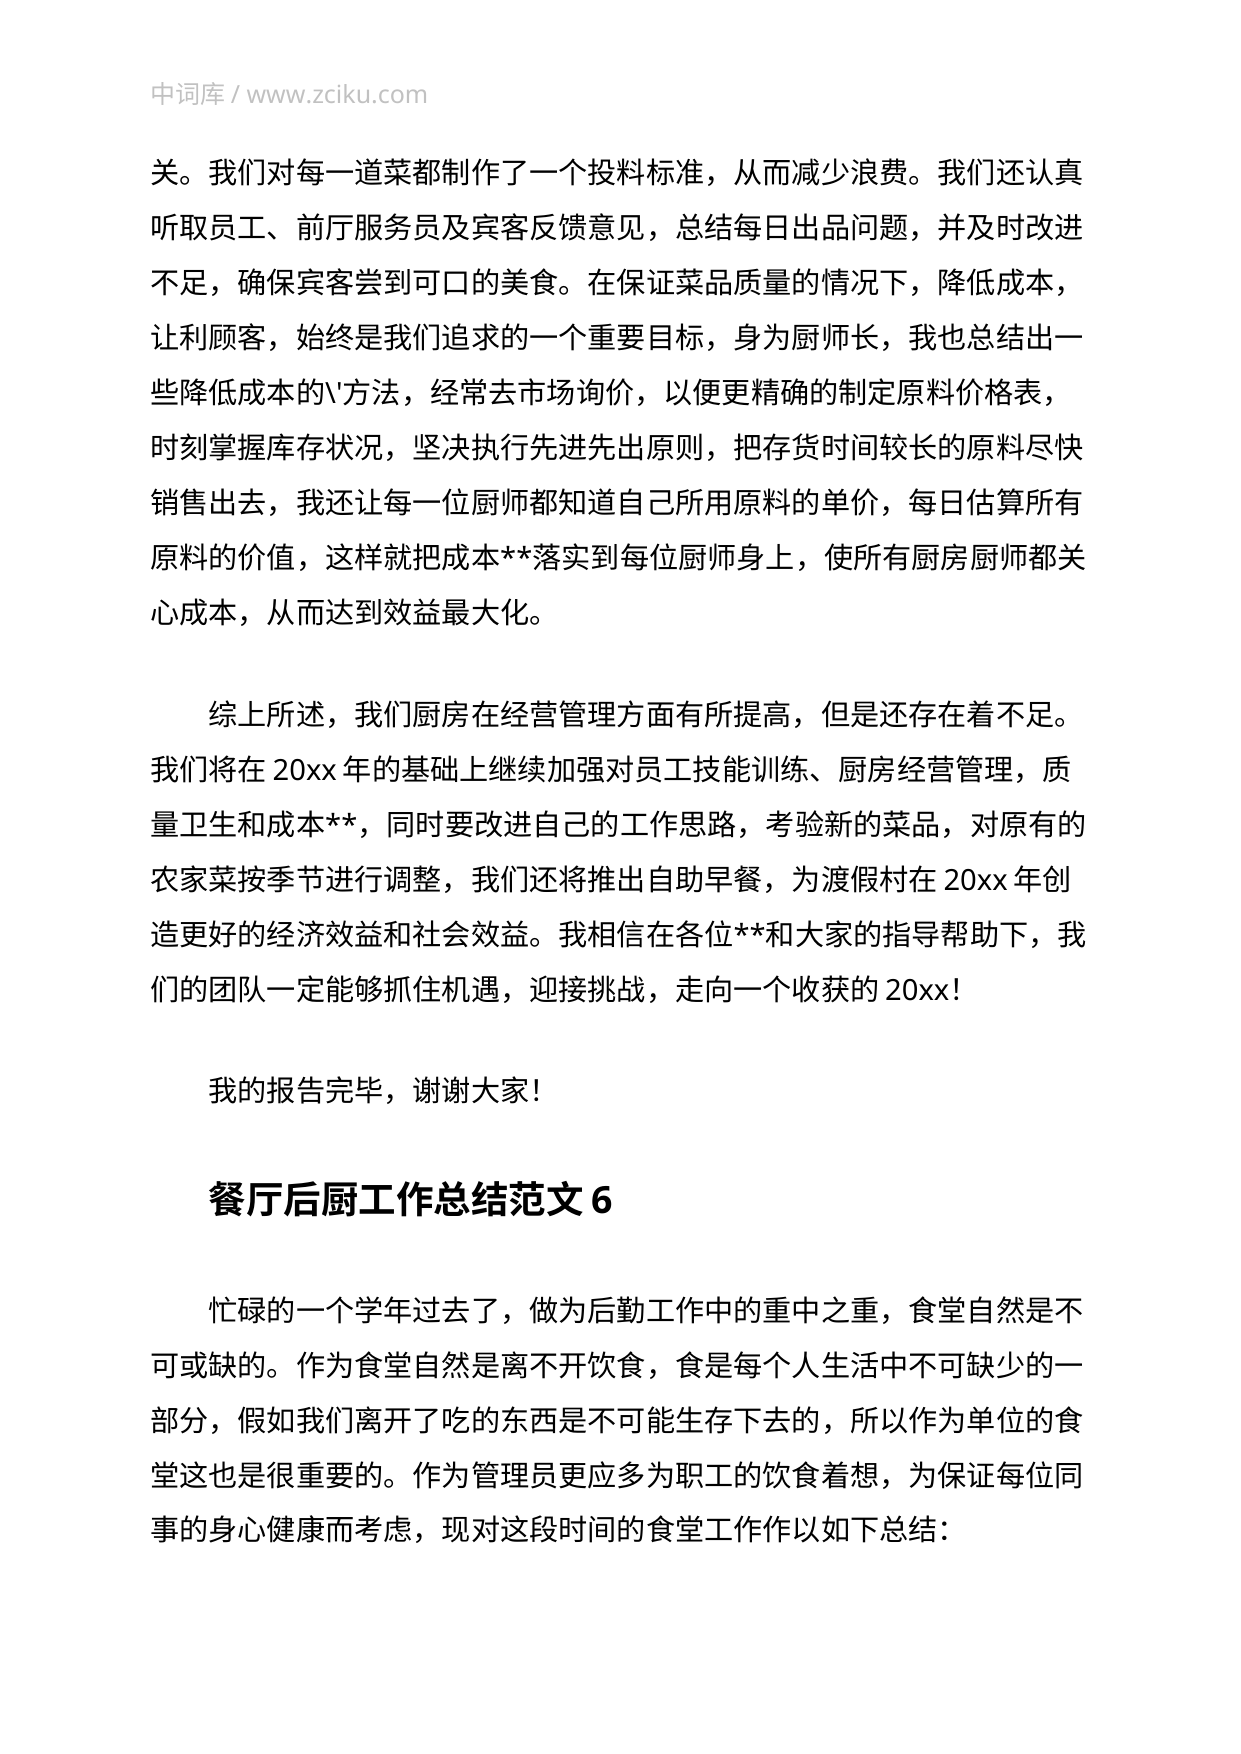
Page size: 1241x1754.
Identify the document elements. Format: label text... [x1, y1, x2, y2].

text 我的报告完毕，谢谢大家！ [150, 1068, 1090, 1110]
text 餐厅后厨工作总结范文6 [150, 1170, 1090, 1224]
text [150, 150, 1090, 632]
text 忙碌的一个学年过去了，做为后勤工作中的重中之重，食堂自然是不可或缺的。作为食堂自然是离不开饮食，食是每个人生活中不可缺少的一部分，假如我们离开了吃的东西是不可能生存下去的，所以作为单位的食堂这也是很重要的。作为管理员更应多为职工的饮食着想，为保证每位同事的身心健康而考虑，现对这段时间的食堂工作作以如下总结： [150, 1287, 1090, 1549]
text 综上所述，我们厨房在经营管理方面有所提高，但是还存在着不足。我们将在20xx年的基础上继续加强对员工技能训练、厨房经营管理，质量卫生和成本**，同时要改进自己的工作思路，考验新的菜品，对原有的农家菜按季节进行调整，我们还将推出自助早餐，为渡假村在20xx年创造更好的经济效益和社会效益。我相信在各位**和大家的指导帮助下，我们的团队一定能够抓住机遇，迎接挑战，走向一个收获的20xx！ [150, 691, 1090, 1008]
